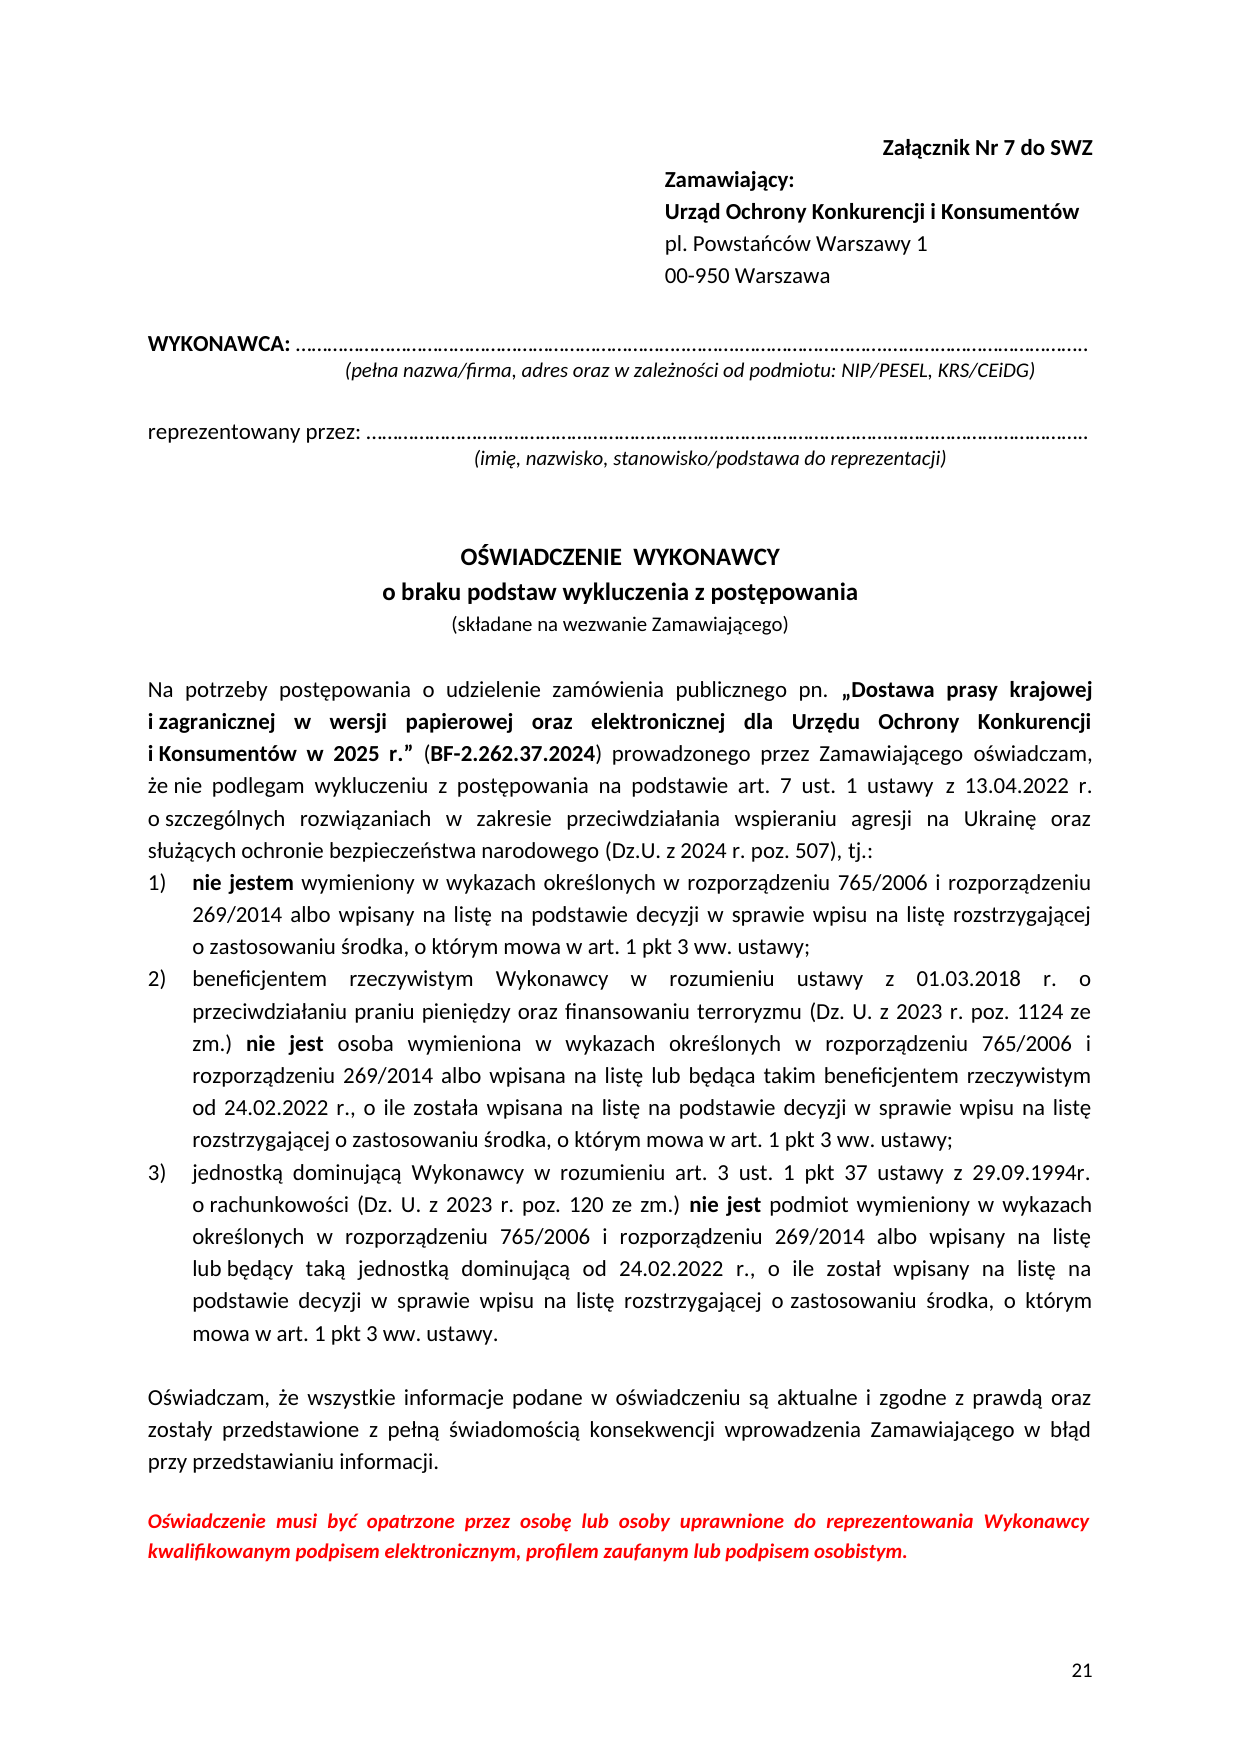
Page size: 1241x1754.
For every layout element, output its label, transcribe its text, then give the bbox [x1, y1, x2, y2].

text o braku podstaw wykluczenia z postępowania [148, 576, 1093, 606]
list jednostką dominującą Wykonawcy w rozumieniu art. 3 ust. 1 pkt 37 ustawy z 29.09.1994r. o rachunkowości (Dz. U. z 2023 r. poz. 120 ze zm.) nie jest podmiot wymieniony w wykazach określonych w rozporządzeniu 765/2006 i rozporządzeniu 269/2014 albo wpisany na listę lub będący taką jednostką dominującą od 24.02.2022 r., o ile został wpisany na listę na podstawie decyzji w sprawie wpisu na listę rozstrzygającej o zastosowaniu środka, o którym mowa w art. 1 pkt 3 ww. ustawy. [148, 1158, 1093, 1347]
text pl. Powstańców Warszawy 1 [650, 229, 1093, 257]
text 00-950 Warszawa [650, 262, 1093, 290]
text Oświadczenie Wykonawcy [148, 541, 1093, 571]
text Oświadczenie musi być opatrzone przez osobę lub osoby uprawnione do reprezentowania Wykonawcy kwalifikowanym podpisem elektronicznym, profilem zaufanym lub podpisem osobistym. [148, 1509, 1093, 1563]
text (imię, nazwisko, stanowisko/podstawa do reprezentacji) [148, 445, 1093, 471]
text Zamawiający: [650, 165, 1093, 193]
list beneficjentem rzeczywistym Wykonawcy w rozumieniu ustawy z 01.03.2018 r. o przeciwdziałaniu praniu pieniędzy oraz finansowaniu terroryzmu (Dz. U. z 2023 r. poz. 1124 ze zm.) nie jest osoba wymieniona w wykazach określonych w rozporządzeniu 765/2006 i rozporządzeniu 269/2014 albo wpisana na listę lub będąca takim beneficjentem rzeczywistym od 24.02.2022 r., o ile została wpisana na listę na podstawie decyzji w sprawie wpisu na listę rozstrzygającej o zastosowaniu środka, o którym mowa w art. 1 pkt 3 ww. ustawy; [148, 964, 1093, 1153]
text (pełna nazwa/firma, adres oraz w zależności od podmiotu: NIP/PESEL, KRS/CEiDG) [148, 357, 1093, 382]
text Na potrzeby postępowania o udzielenie zamówienia publicznego pn. „Dostawa prasy krajowej i zagranicznej w wersji papierowej oraz elektronicznej dla Urzędu Ochrony Konkurencji i Konsumentów w 2025 r.” (BF-2.262.37.2024) prowadzonego przez Zamawiającego oświadczam, że nie podlegam wykluczeniu z postępowania na podstawie art. 7 ust. 1 ustawy z 13.04.2022 r. o szczególnych rozwiązaniach w zakresie przeciwdziałania wspieraniu agresji na Ukrainę oraz służących ochronie bezpieczeństwa narodowego (Dz.U. z 2024 r. poz. 507), tj.: [148, 675, 1093, 804]
text (składane na wezwanie Zamawiającego) [148, 611, 1093, 636]
list nie jestem wymieniony w wykazach określonych w rozporządzeniu 765/2006 i rozporządzeniu 269/2014 albo wpisany na listę na podstawie decyzji w sprawie wpisu na listę rozstrzygającej o zastosowaniu środka, o którym mowa w art. 1 pkt 3 ww. ustawy; [148, 868, 1093, 960]
text Załącznik Nr 7 do SWZ [148, 133, 1093, 161]
text WYKONAWCA: ………………………………………………………………..……….……………………….……………………………….. [148, 329, 1093, 357]
text reprezentowany przez: ……………………………………………………………………………………………………………………….. [148, 417, 1093, 445]
text Oświadczam, że wszystkie informacje podane w oświadczeniu są aktualne i zgodne z prawdą oraz zostały przedstawione z pełną świadomością konsekwencji wprowadzenia Zamawiającego w błąd przy przedstawianiu informacji. [148, 1383, 1093, 1475]
text Urząd Ochrony Konkurencji i Konsumentów [650, 197, 1093, 225]
